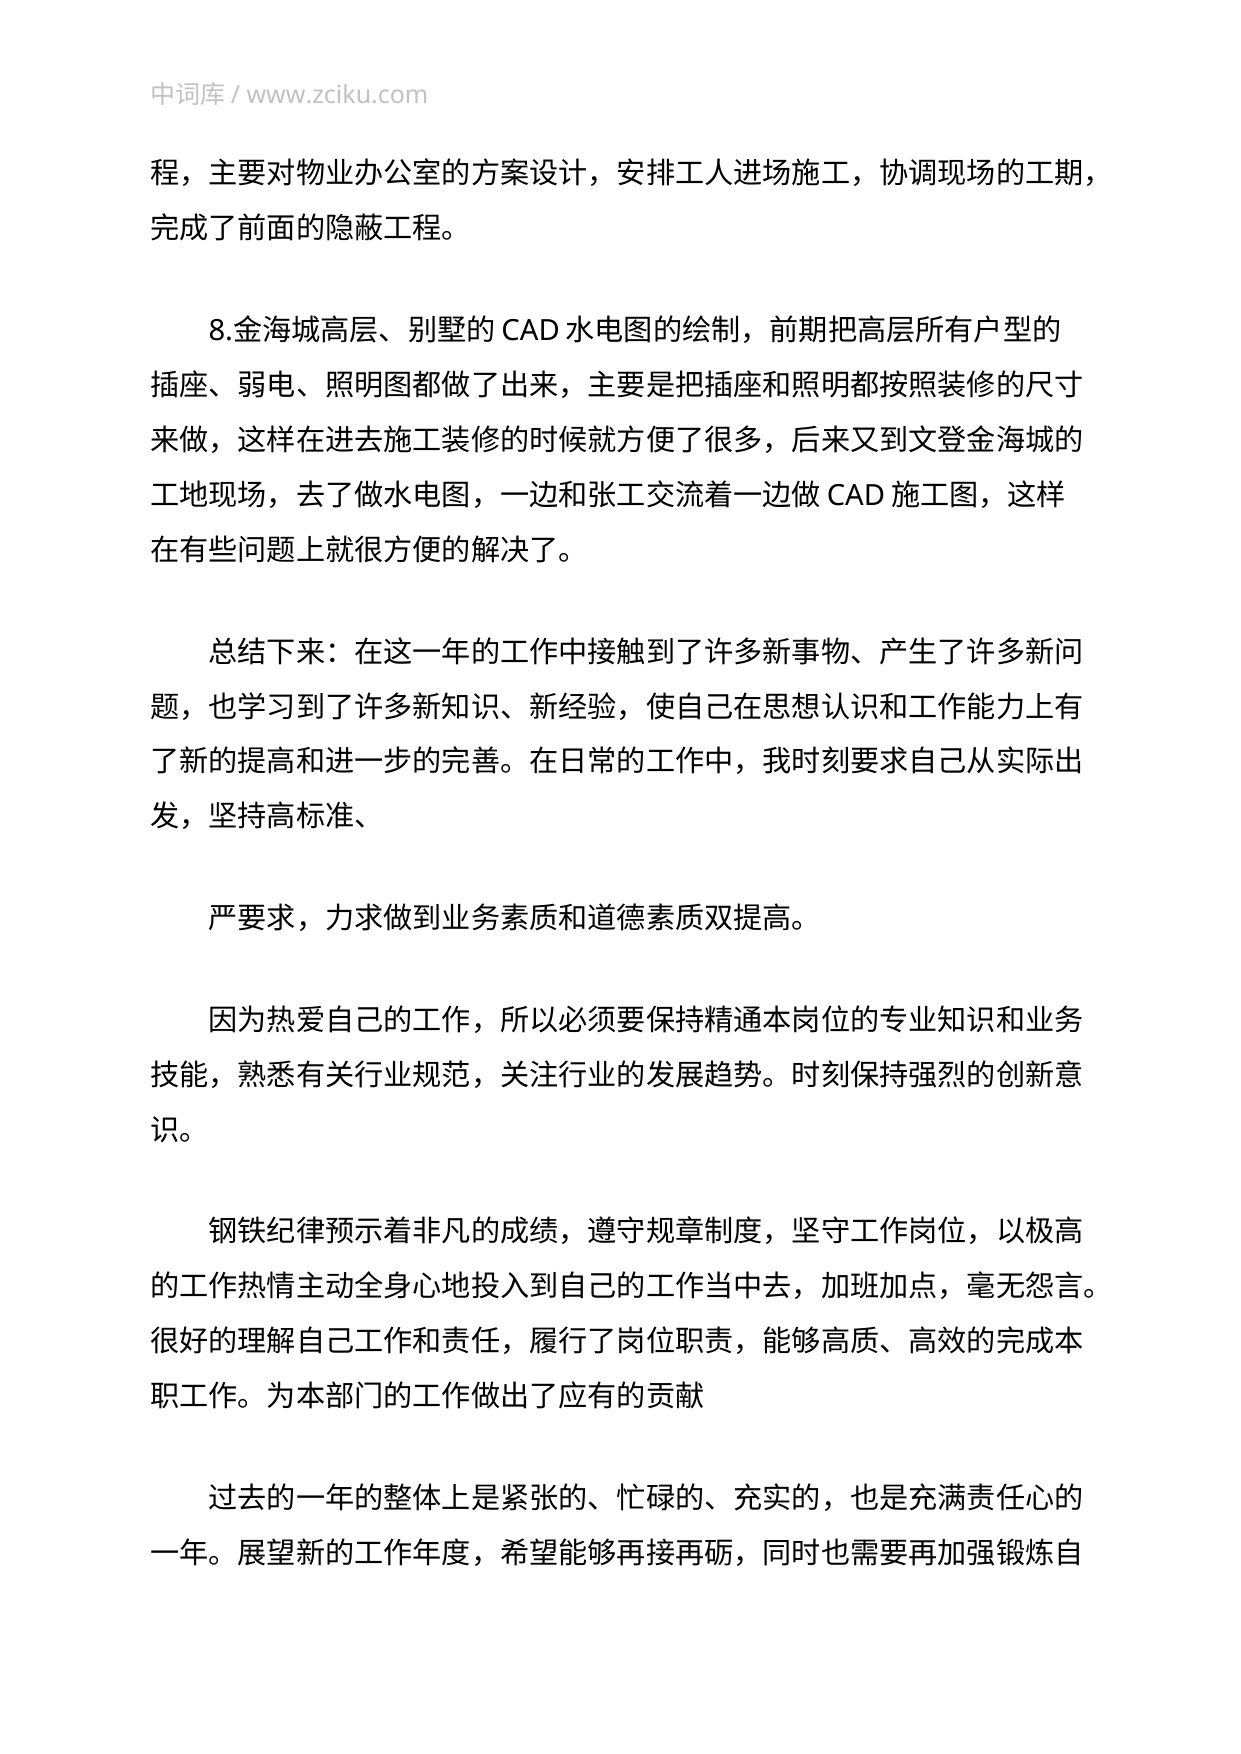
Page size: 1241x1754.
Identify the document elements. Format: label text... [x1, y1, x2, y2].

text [150, 1474, 1090, 1572]
text 严要求，力求做到业务素质和道德素质双提高。 [150, 895, 1090, 937]
text 因为热爱自己的工作，所以必须要保持精通本岗位的专业知识和业务技能，熟悉有关行业规范，关注行业的发展趋势。时刻保持强烈的创新意识。 [150, 996, 1090, 1148]
text 总结下来：在这一年的工作中接触到了许多新事物、产生了许多新问题，也学习到了许多新知识、新经验，使自己在思想认识和工作能力上有了新的提高和进一步的完善。在日常的工作中，我时刻要求自己从实际出发，坚持高标准、 [150, 628, 1090, 835]
text 8.金海城高层、别墅的CAD水电图的绘制，前期把高层所有户型的插座、弱电、照明图都做了出来，主要是把插座和照明都按照装修的尺寸来做，这样在进去施工装修的时候就方便了很多，后来又到文登金海城的工地现场，去了做水电图，一边和张工交流着一边做CAD施工图，这样在有些问题上就很方便的解决了。 [150, 307, 1090, 569]
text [150, 150, 1090, 247]
text 钢铁纪律预示着非凡的成绩，遵守规章制度，坚守工作岗位，以极高的工作热情主动全身心地投入到自己的工作当中去，加班加点，毫无怨言。很好的理解自己工作和责任，履行了岗位职责，能够高质、高效的完成本职工作。为本部门的工作做出了应有的贡献 [150, 1208, 1090, 1415]
